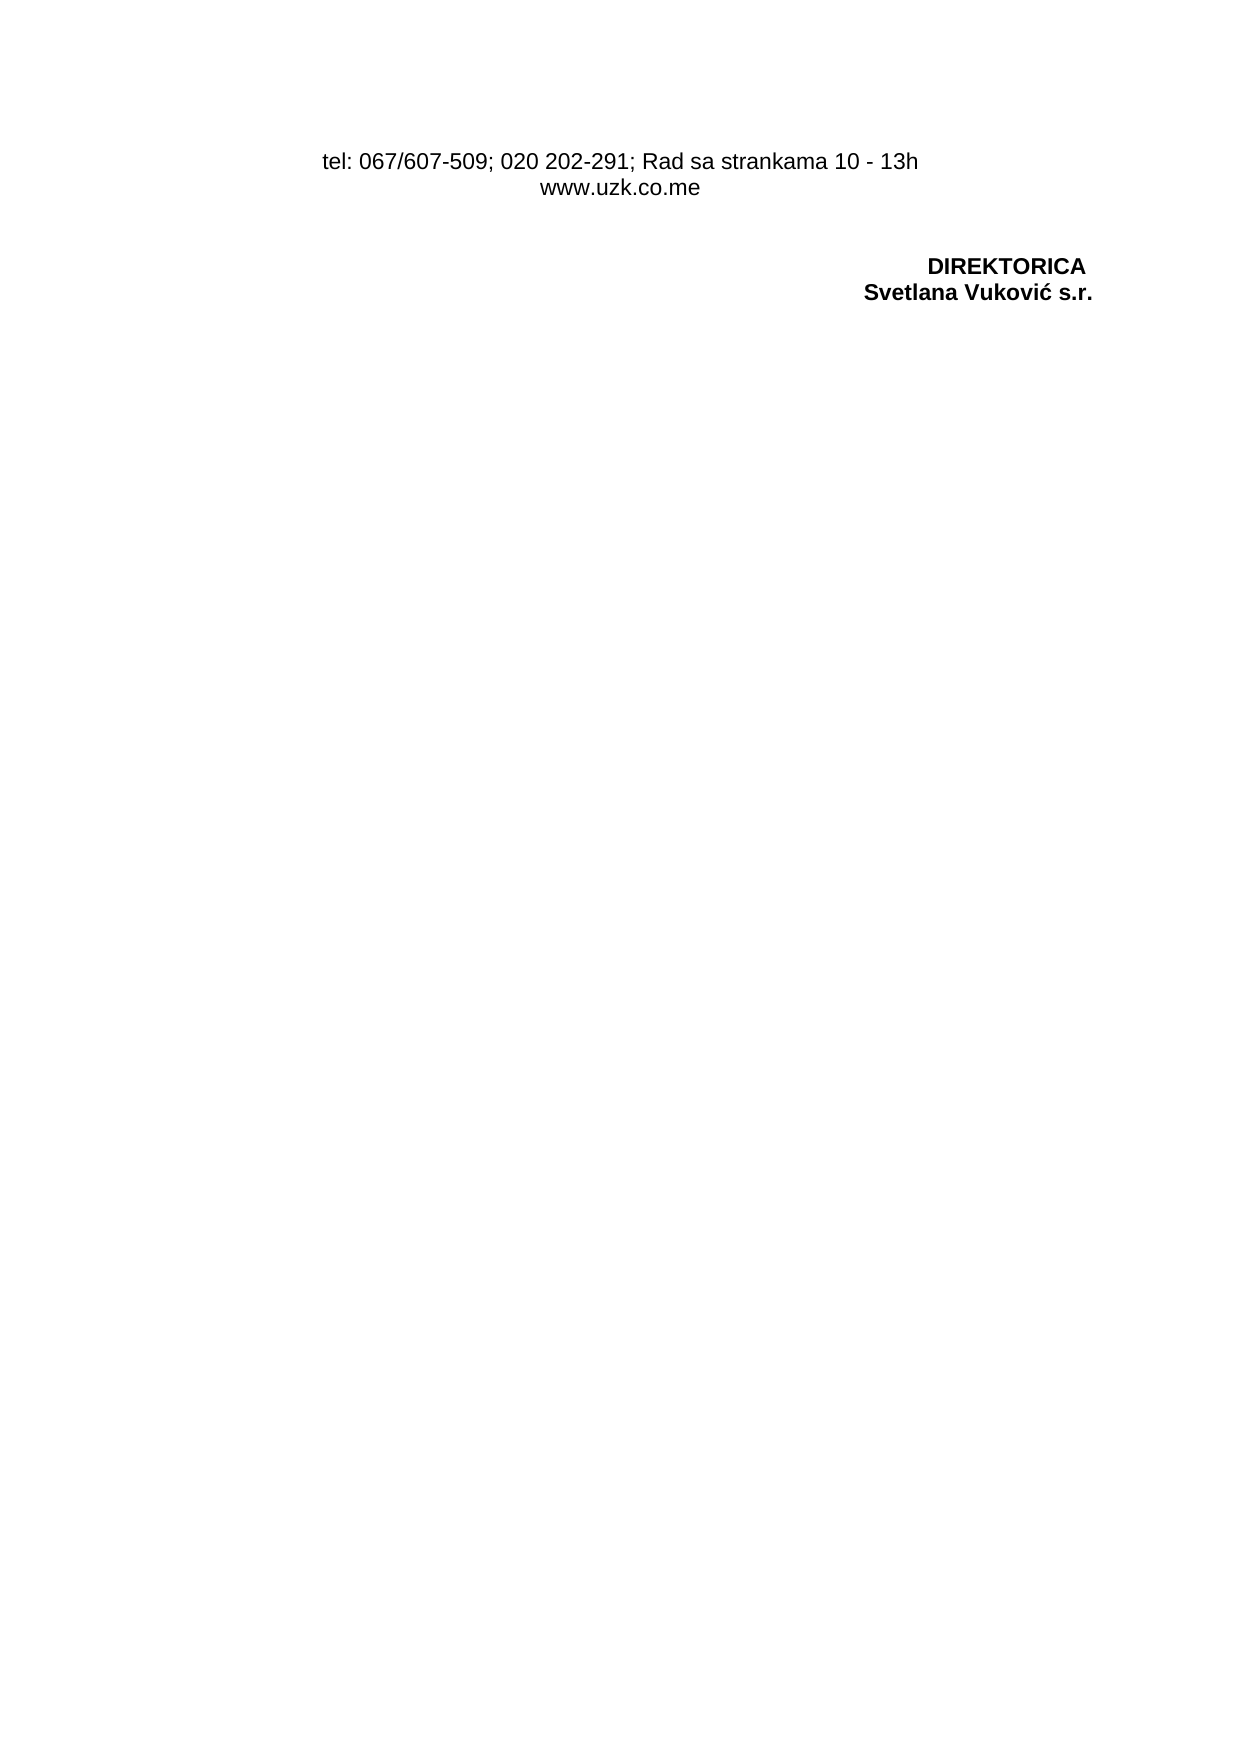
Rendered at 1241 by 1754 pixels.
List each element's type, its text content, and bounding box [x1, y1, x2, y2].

text DIREKTORICA Svetlana Vuković s.r. [148, 227, 1093, 306]
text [148, 148, 1093, 200]
